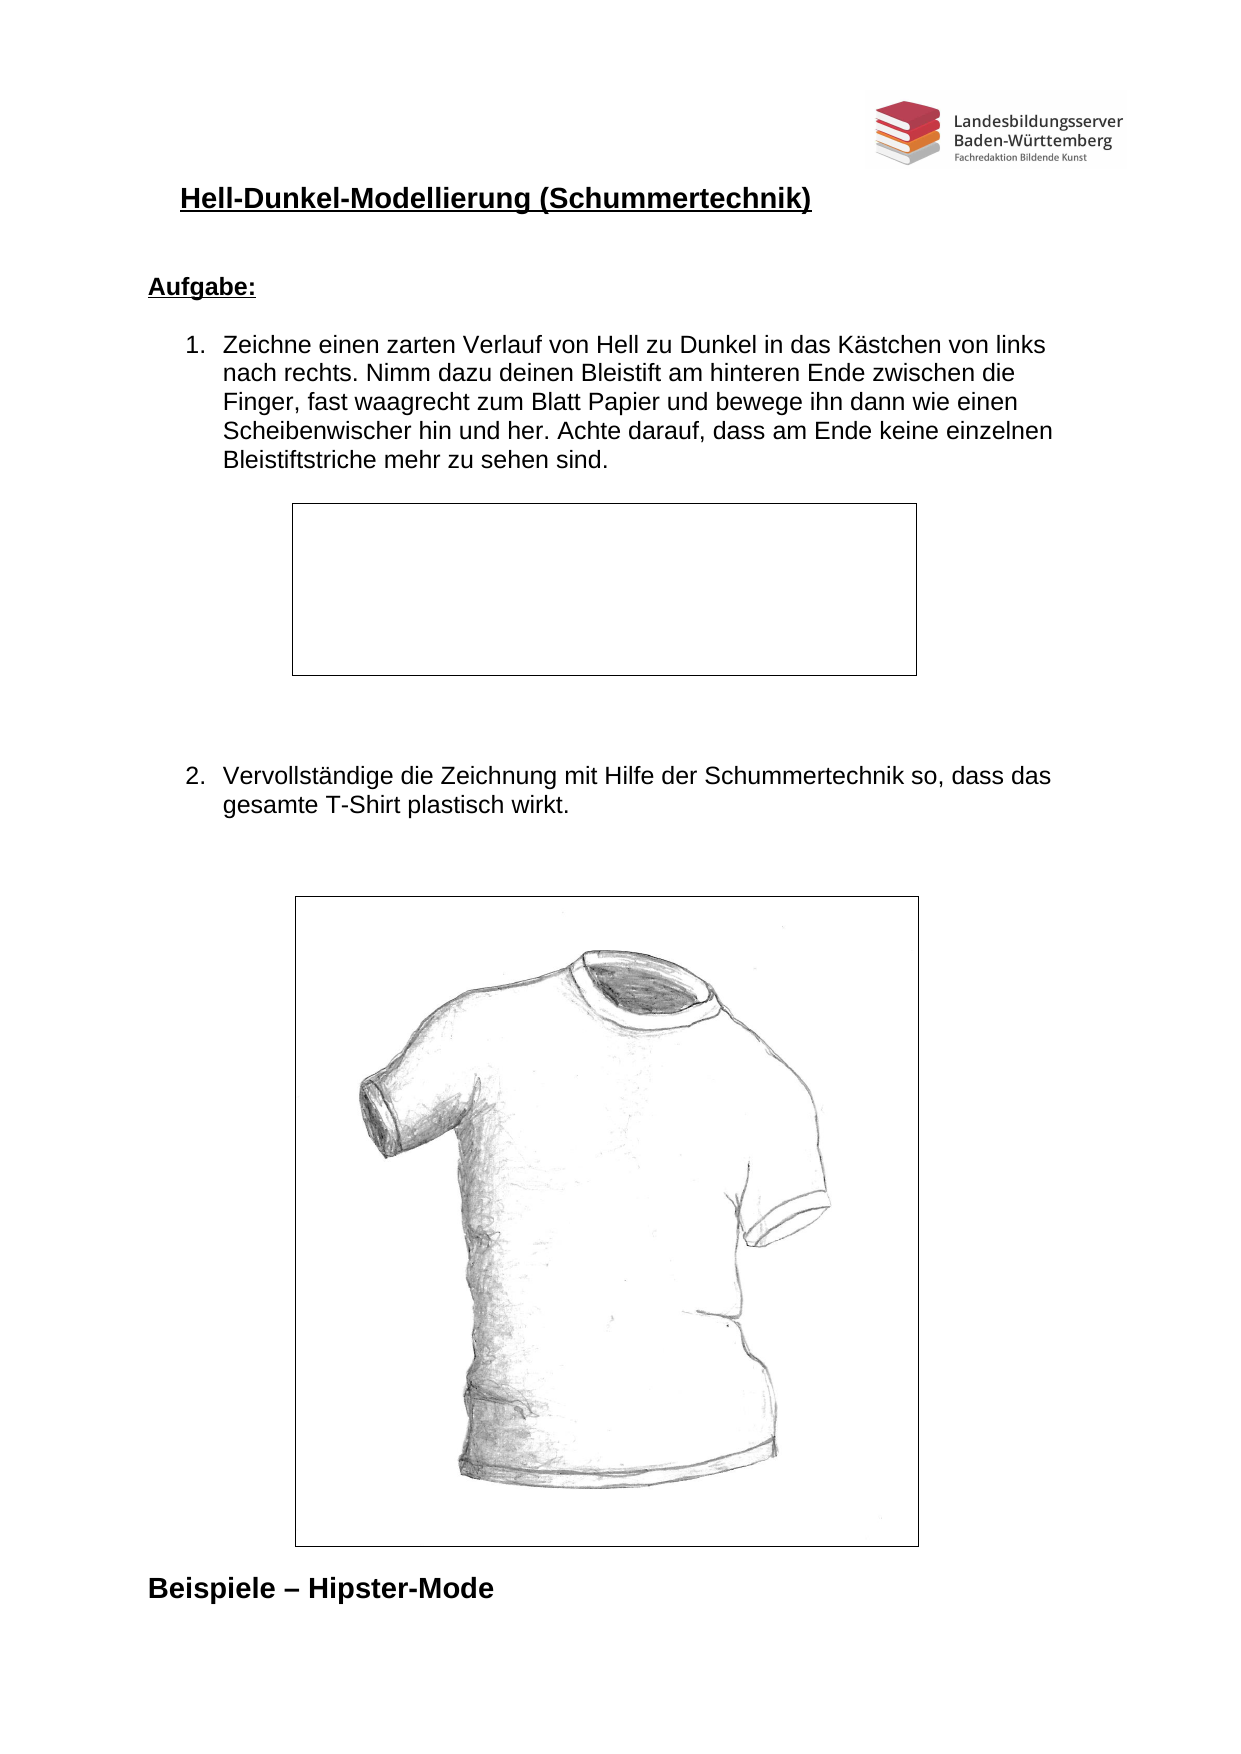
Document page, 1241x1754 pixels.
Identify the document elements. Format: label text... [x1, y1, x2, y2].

text Hell-Dunkel-Modellierung (Schummertechnik) [148, 181, 1093, 215]
text Beispiele – Hipster-Mode [148, 1571, 1093, 1604]
picture [865, 90, 1127, 169]
picture [296, 897, 918, 1546]
text Aufgabe: [148, 272, 1093, 301]
list Zeichne einen zarten Verlauf von Hell zu Dunkel in das Kästchen von links nach rechts. Nimm dazu deinen Bleistift am hinteren Ende zwischen die Finger, fast waagrecht zum Blatt Papier und bewege ihn dann wie einen Scheibenwischer hin und her. Achte darauf, dass am Ende keine einzelnen Bleistiftstriche mehr zu sehen sind. [185, 330, 1093, 473]
list Vervollständige die Zeichnung mit Hilfe der Schummertechnik so, dass das gesamte T-Shirt plastisch wirkt. [185, 761, 1093, 818]
